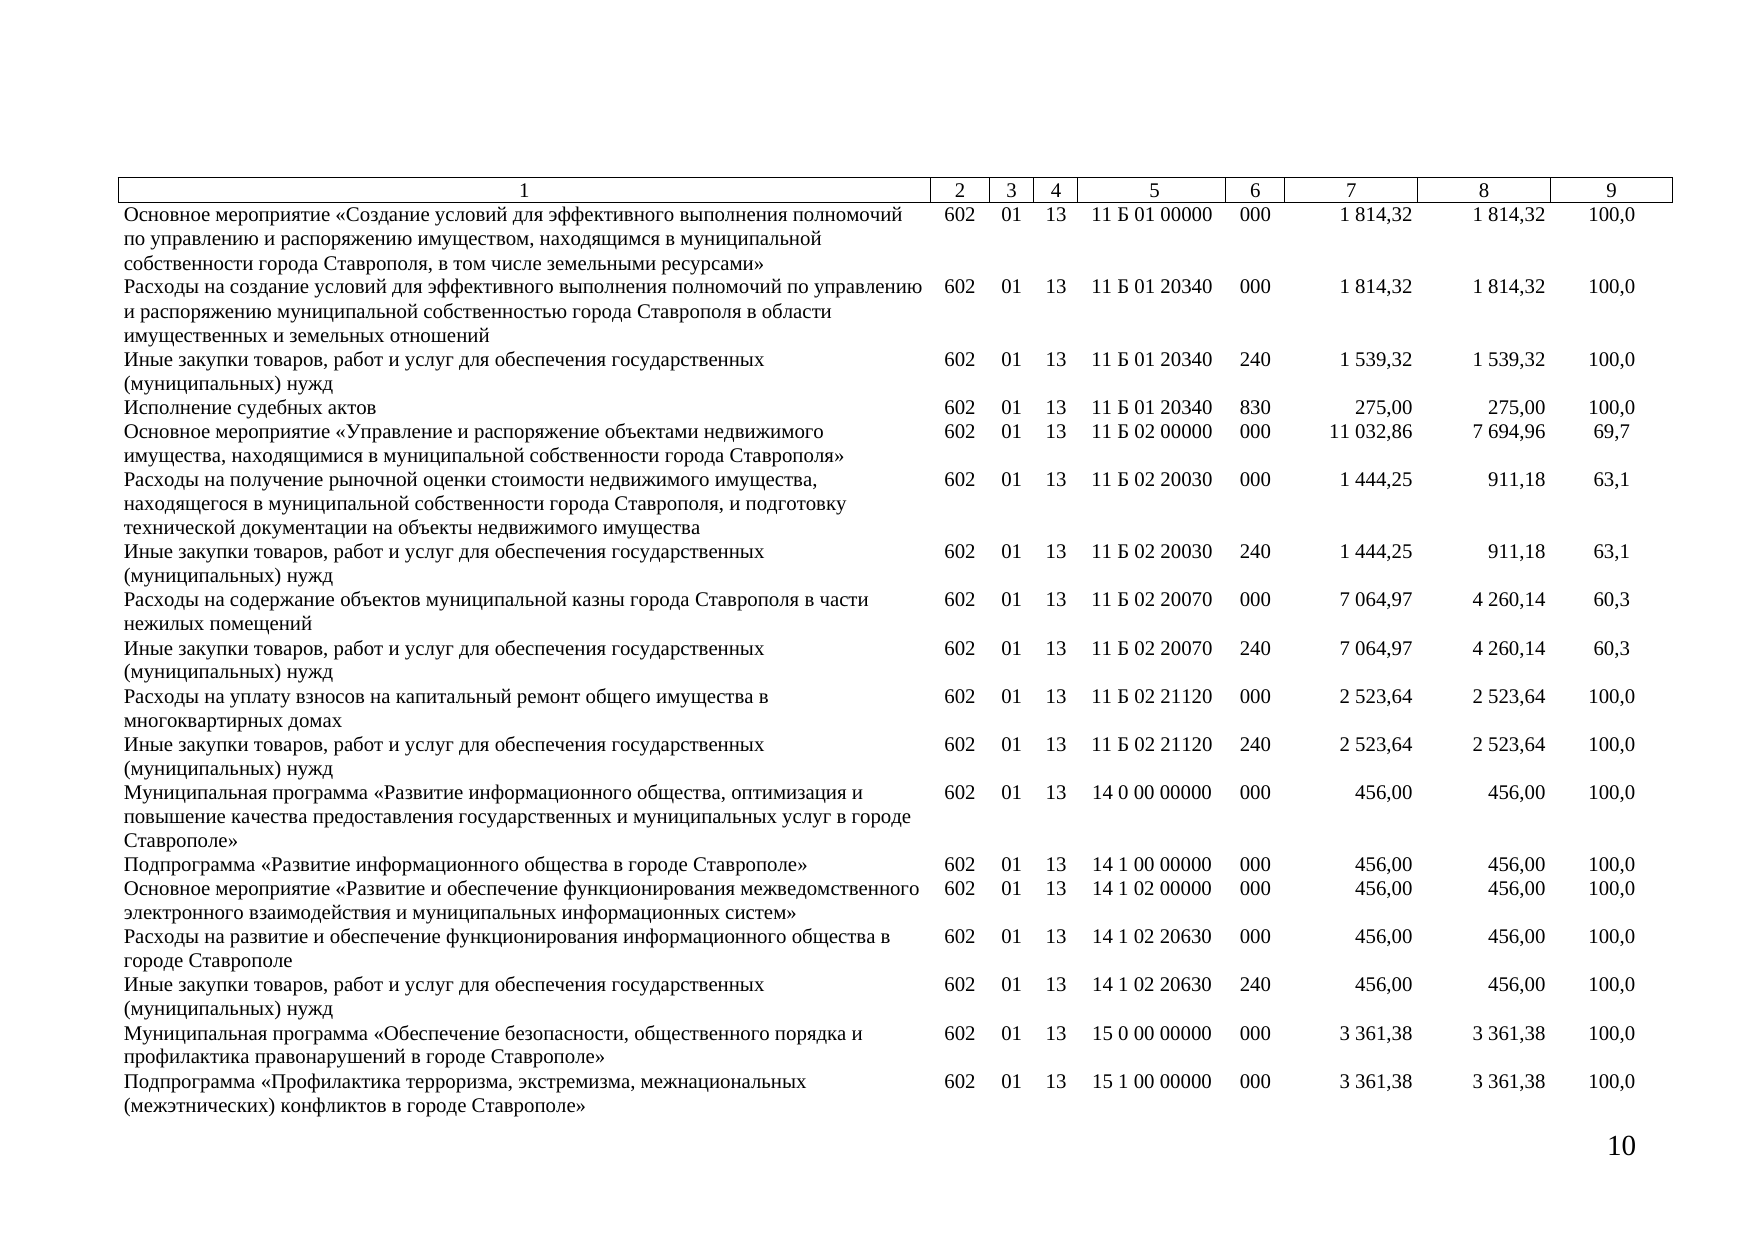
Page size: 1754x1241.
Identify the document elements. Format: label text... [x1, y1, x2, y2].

table_cell 11 Б 02 00000 [1078, 419, 1226, 467]
table_cell 11 Б 01 00000 [1078, 203, 1226, 274]
table_header 3 [990, 178, 1033, 202]
table_cell 240 [1226, 539, 1284, 587]
table_cell 000 [1226, 587, 1284, 635]
table_cell 14 1 00 00000 [1078, 852, 1226, 876]
table_cell 2 523,64 [1418, 732, 1550, 780]
table_cell 2 523,64 [1418, 684, 1550, 732]
table_cell 456,00 [1285, 924, 1417, 972]
table_cell 000 [1226, 419, 1284, 467]
table_cell Расходы на содержание объектов муниципальной казны города Ставрополя в части нежилых помещений [118, 587, 930, 635]
table_cell 602 [930, 347, 989, 395]
table_cell 11 Б 02 21120 [1078, 684, 1226, 732]
table_cell 240 [1226, 347, 1284, 395]
table_cell 01 [989, 203, 1034, 274]
table_cell 100,0 [1550, 924, 1672, 972]
table_cell Расходы на создание условий для эффективного выполнения полномочий по управлению и распоряжению муниципальной собственностью города Ставрополя в области имущественных и земельных отношений [118, 275, 930, 347]
table_cell 1 814,32 [1285, 275, 1417, 347]
table_cell 11 Б 01 20340 [1078, 347, 1226, 395]
table_cell 602 [930, 395, 989, 419]
table_cell 01 [989, 347, 1034, 395]
table_cell Иные закупки товаров, работ и услуг для обеспечения государственных (муниципальных) нужд [118, 732, 930, 780]
table_cell 14 1 02 20630 [1078, 972, 1226, 1020]
table_cell 63,1 [1550, 539, 1672, 587]
table_cell Расходы на развитие и обеспечение функционирования информационного общества в городе Ставрополе [118, 924, 930, 972]
table_cell 11 Б 01 20340 [1078, 395, 1226, 419]
table_cell 100,0 [1550, 972, 1672, 1020]
table_cell 14 1 02 20630 [1078, 924, 1226, 972]
table_cell 3 361,38 [1285, 1020, 1417, 1068]
table_cell 1 814,32 [1418, 275, 1550, 347]
table_cell 3 361,38 [1418, 1020, 1550, 1068]
table_cell 13 [1034, 852, 1078, 876]
table_cell 1 444,25 [1285, 539, 1417, 587]
table_cell 000 [1226, 1020, 1284, 1068]
table_cell 602 [930, 419, 989, 467]
table_cell 240 [1226, 732, 1284, 780]
table_cell Иные закупки товаров, работ и услуг для обеспечения государственных (муниципальных) нужд [118, 635, 930, 683]
table_cell 13 [1034, 1069, 1078, 1117]
table_cell 11 Б 02 20070 [1078, 587, 1226, 635]
table_header 7 [1285, 178, 1417, 202]
table_cell 000 [1226, 1069, 1284, 1117]
table_cell 01 [989, 395, 1034, 419]
table_cell 4 260,14 [1418, 587, 1550, 635]
table_cell 456,00 [1418, 780, 1550, 852]
table_cell 1 444,25 [1285, 467, 1417, 539]
table_cell Муниципальная программа «Развитие информационного общества, оптимизация и повышение качества предоставления государственных и муниципальных услуг в городе Ставрополе» [118, 780, 930, 852]
table_cell 000 [1226, 275, 1284, 347]
table_cell 602 [930, 780, 989, 852]
table_cell 275,00 [1285, 395, 1417, 419]
table_cell 13 [1034, 539, 1078, 587]
table_cell 1 814,32 [1285, 203, 1417, 274]
table_cell 100,0 [1550, 395, 1672, 419]
table_cell Основное мероприятие «Создание условий для эффективного выполнения полномочий по управлению и распоряжению имуществом, находящимся в муниципальной собственности города Ставрополя, в том числе земельными ресурсами» [118, 203, 930, 274]
table_header 9 [1551, 178, 1672, 202]
table_header 4 [1034, 178, 1077, 202]
table_cell 13 [1034, 684, 1078, 732]
table_cell 01 [989, 684, 1034, 732]
table_cell 01 [989, 852, 1034, 876]
table_cell 000 [1226, 203, 1284, 274]
table_cell 13 [1034, 347, 1078, 395]
table_cell 000 [1226, 876, 1284, 924]
table_cell 100,0 [1550, 1020, 1672, 1068]
table_cell 000 [1226, 852, 1284, 876]
table_cell 11 Б 02 21120 [1078, 732, 1226, 780]
table_cell 69,7 [1550, 419, 1672, 467]
table_cell 456,00 [1418, 876, 1550, 924]
table_cell 456,00 [1418, 924, 1550, 972]
table_cell 602 [930, 1069, 989, 1117]
table_cell Основное мероприятие «Управление и распоряжение объектами недвижимого имущества, находящимися в муниципальной собственности города Ставрополя» [118, 419, 930, 467]
table_cell 13 [1034, 780, 1078, 852]
table_cell 01 [989, 1020, 1034, 1068]
table_cell 01 [989, 635, 1034, 683]
table_cell 3 361,38 [1418, 1069, 1550, 1117]
table_cell 602 [930, 1020, 989, 1068]
table_cell 456,00 [1418, 852, 1550, 876]
table_cell 000 [1226, 924, 1284, 972]
table_cell 100,0 [1550, 275, 1672, 347]
table_cell 602 [930, 275, 989, 347]
table_cell 3 361,38 [1285, 1069, 1417, 1117]
table_cell 100,0 [1550, 852, 1672, 876]
table_cell Иные закупки товаров, работ и услуг для обеспечения государственных (муниципальных) нужд [118, 347, 930, 395]
table_cell Подпрограмма «Профилактика терроризма, экстремизма, межнациональных (межэтнических) конфликтов в городе Ставрополе» [118, 1069, 930, 1117]
table_header 5 [1078, 178, 1225, 202]
table_cell 602 [930, 972, 989, 1020]
table_cell 2 523,64 [1285, 732, 1417, 780]
table_cell 13 [1034, 635, 1078, 683]
table_cell 100,0 [1550, 876, 1672, 924]
table_cell 01 [989, 924, 1034, 972]
table_cell 01 [989, 1069, 1034, 1117]
table_header 8 [1418, 178, 1550, 202]
table_cell 456,00 [1285, 972, 1417, 1020]
table_cell 602 [930, 732, 989, 780]
table_cell 01 [989, 876, 1034, 924]
table_cell 13 [1034, 203, 1078, 274]
table_cell 1 539,32 [1285, 347, 1417, 395]
table_cell 7 064,97 [1285, 635, 1417, 683]
table_cell 100,0 [1550, 780, 1672, 852]
table_cell 13 [1034, 395, 1078, 419]
table_cell 7 064,97 [1285, 587, 1417, 635]
table_cell 01 [989, 780, 1034, 852]
table_cell 602 [930, 684, 989, 732]
table_cell 602 [930, 587, 989, 635]
table_cell 01 [989, 587, 1034, 635]
table_cell 01 [989, 419, 1034, 467]
table_cell 11 Б 01 20340 [1078, 275, 1226, 347]
table_cell 1 814,32 [1418, 203, 1550, 274]
table_cell 100,0 [1550, 203, 1672, 274]
table_cell 11 Б 02 20070 [1078, 635, 1226, 683]
table_cell 01 [989, 972, 1034, 1020]
table_cell 602 [930, 876, 989, 924]
table_cell 13 [1034, 876, 1078, 924]
table_cell 000 [1226, 684, 1284, 732]
table_cell 4 260,14 [1418, 635, 1550, 683]
table_header 1 [119, 178, 930, 202]
table_cell 000 [1226, 467, 1284, 539]
table_cell 2 523,64 [1285, 684, 1417, 732]
table_cell 240 [1226, 635, 1284, 683]
table_cell 456,00 [1285, 876, 1417, 924]
table_cell 15 1 00 00000 [1078, 1069, 1226, 1117]
table_cell 456,00 [1285, 780, 1417, 852]
table_cell 01 [989, 539, 1034, 587]
table_header 2 [931, 178, 989, 202]
table_cell 11 Б 02 20030 [1078, 539, 1226, 587]
table_cell Муниципальная программа «Обеспечение безопасности, общественного порядка и профилактика правонарушений в городе Ставрополе» [118, 1020, 930, 1068]
table_cell Подпрограмма «Развитие информационного общества в городе Ставрополе» [118, 852, 930, 876]
table_cell Основное мероприятие «Развитие и обеспечение функционирования межведомственного электронного взаимодействия и муниципальных информационных систем» [118, 876, 930, 924]
table_cell Иные закупки товаров, работ и услуг для обеспечения государственных (муниципальных) нужд [118, 539, 930, 587]
table_cell Исполнение судебных актов [118, 395, 930, 419]
table_cell 1 539,32 [1418, 347, 1550, 395]
table_cell 14 1 02 00000 [1078, 876, 1226, 924]
table_cell 13 [1034, 275, 1078, 347]
table_cell 13 [1034, 972, 1078, 1020]
table_header 6 [1226, 178, 1284, 202]
table_cell 911,18 [1418, 467, 1550, 539]
table_cell 63,1 [1550, 467, 1672, 539]
table_cell 456,00 [1285, 852, 1417, 876]
table_cell 01 [989, 275, 1034, 347]
table_cell Расходы на получение рыночной оценки стоимости недвижимого имущества, находящегося в муниципальной собственности города Ставрополя, и подготовку технической документации на объекты недвижимого имущества [118, 467, 930, 539]
table_cell 11 032,86 [1285, 419, 1417, 467]
table_cell 602 [930, 203, 989, 274]
table_cell 240 [1226, 972, 1284, 1020]
table_cell 602 [930, 635, 989, 683]
table_cell 13 [1034, 419, 1078, 467]
table_cell 60,3 [1550, 635, 1672, 683]
table_cell 60,3 [1550, 587, 1672, 635]
table_cell 15 0 00 00000 [1078, 1020, 1226, 1068]
table_cell 13 [1034, 732, 1078, 780]
table_cell 000 [1226, 780, 1284, 852]
table_cell 100,0 [1550, 684, 1672, 732]
table_cell 602 [930, 924, 989, 972]
table_cell 275,00 [1418, 395, 1550, 419]
table_cell 13 [1034, 1020, 1078, 1068]
table_cell 456,00 [1418, 972, 1550, 1020]
table_cell 13 [1034, 587, 1078, 635]
table_cell 602 [930, 467, 989, 539]
table_cell 830 [1226, 395, 1284, 419]
table_cell 14 0 00 00000 [1078, 780, 1226, 852]
table_cell 13 [1034, 467, 1078, 539]
table_cell 7 694,96 [1418, 419, 1550, 467]
table_cell Расходы на уплату взносов на капитальный ремонт общего имущества в многоквартирных домах [118, 684, 930, 732]
table_cell 602 [930, 852, 989, 876]
table_cell 11 Б 02 20030 [1078, 467, 1226, 539]
table_cell Иные закупки товаров, работ и услуг для обеспечения государственных (муниципальных) нужд [118, 972, 930, 1020]
table_cell 100,0 [1550, 732, 1672, 780]
table_cell 01 [989, 732, 1034, 780]
table_cell 100,0 [1550, 1069, 1672, 1117]
table_cell 13 [1034, 924, 1078, 972]
table_cell 01 [989, 467, 1034, 539]
table_cell 100,0 [1550, 347, 1672, 395]
table_cell 911,18 [1418, 539, 1550, 587]
table_cell 602 [930, 539, 989, 587]
